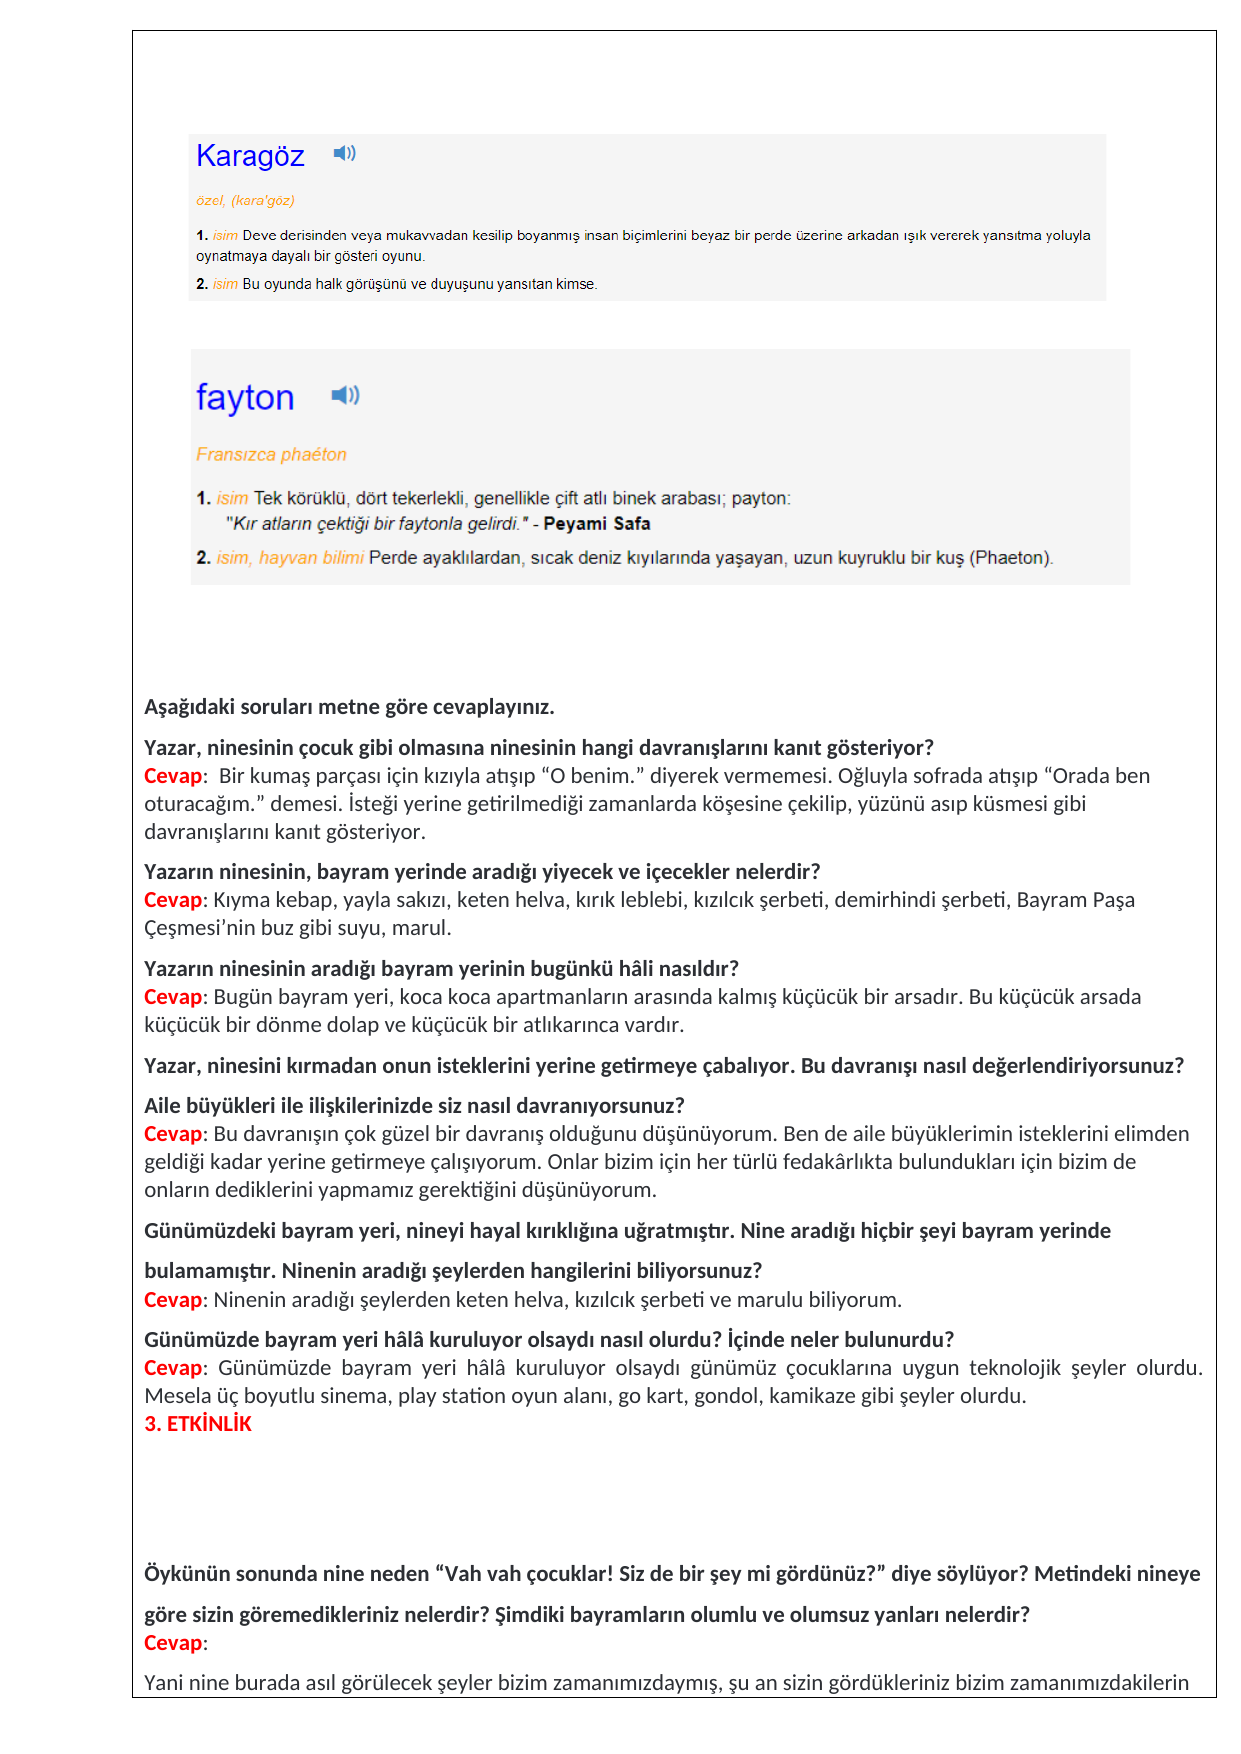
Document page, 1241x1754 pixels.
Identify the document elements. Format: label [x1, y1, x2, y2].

picture [189, 349, 1130, 584]
picture [187, 134, 1107, 301]
table_cell [133, 31, 1216, 1697]
